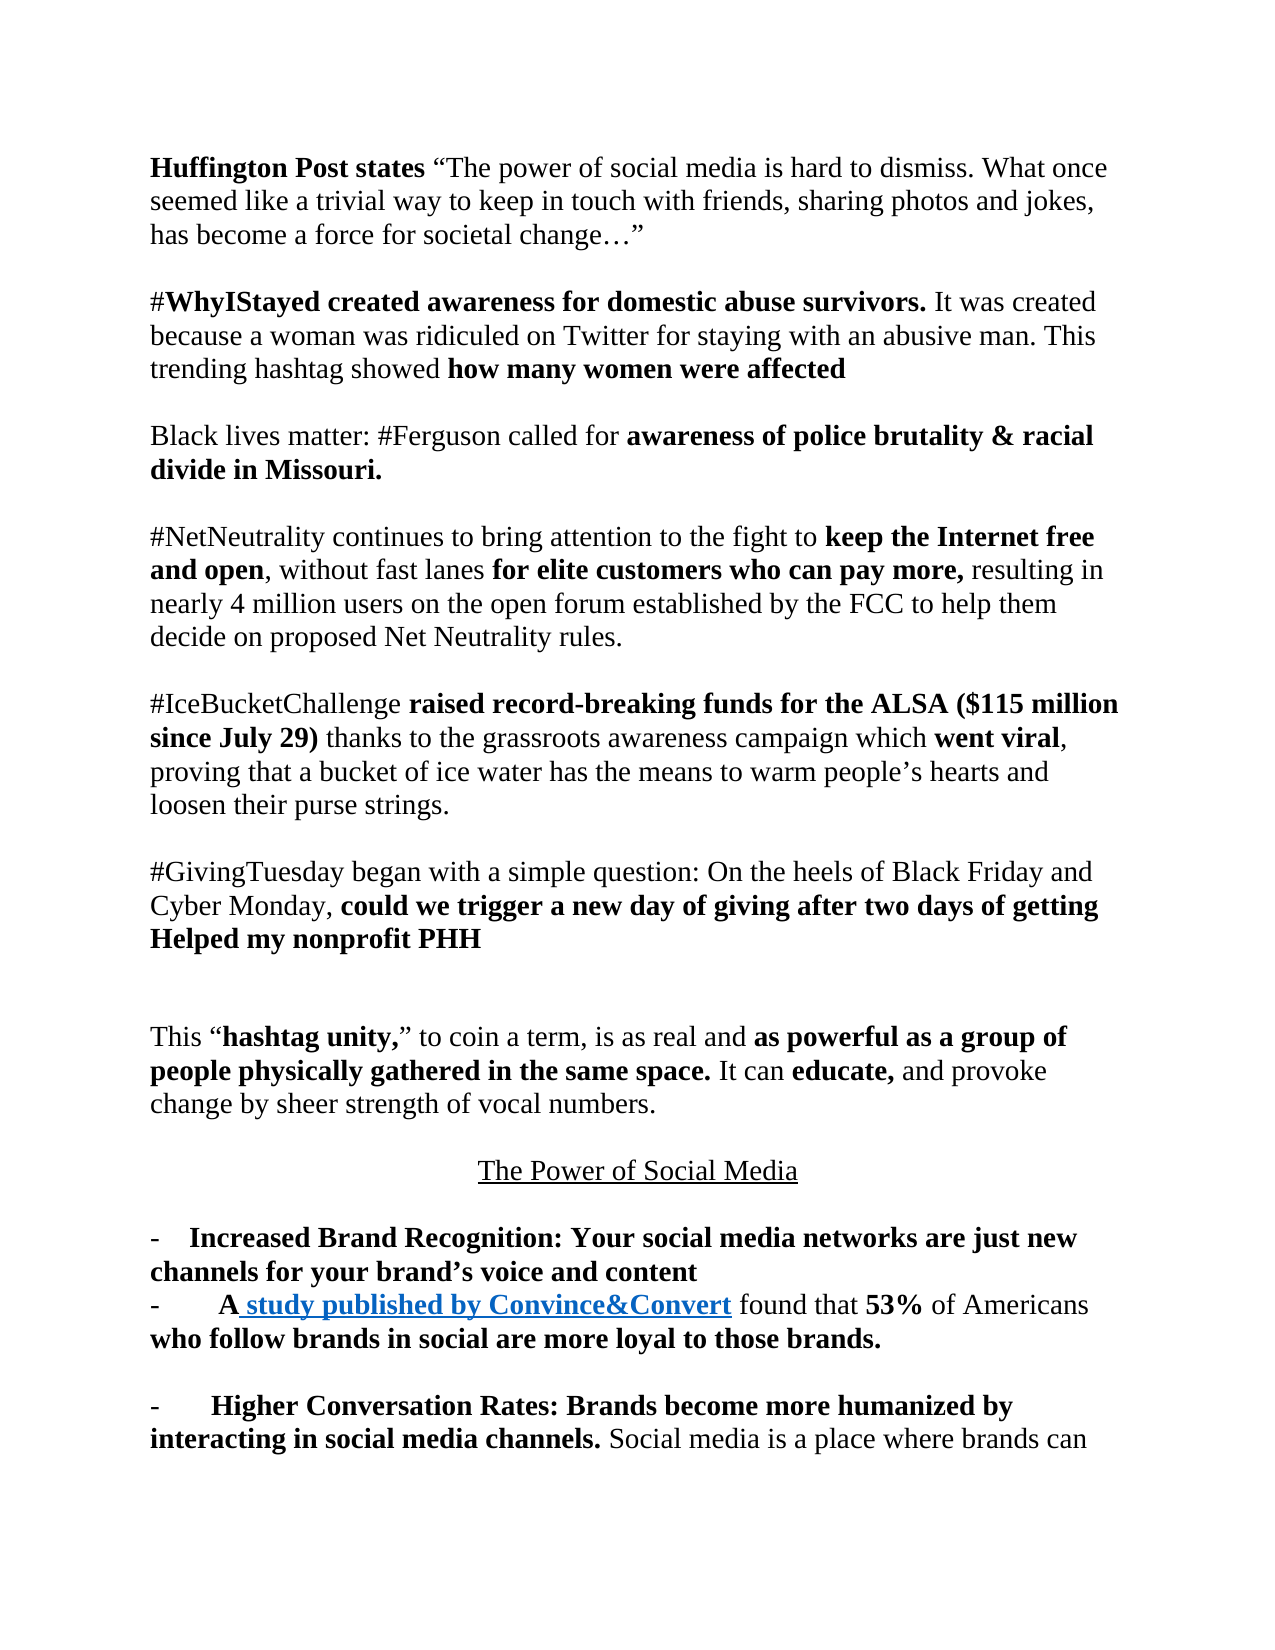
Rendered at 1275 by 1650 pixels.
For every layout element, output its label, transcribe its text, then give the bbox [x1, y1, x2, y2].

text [150, 1388, 1125, 1455]
text Black lives matter: #Ferguson called for awareness of police brutality & racial divide in Missouri. [150, 418, 1125, 485]
text Huffington Post states “The power of social media is hard to dismiss. What once seemed like a trivial way to keep in touch with friends, sharing photos and jokes, has become a force for societal change…” [150, 150, 1125, 251]
text #IceBucketChallenge raised record-breaking funds for the ALSA ($115 million since July 29) thanks to the grassroots awareness campaign which went viral, proving that a bucket of ice water has the means to warm people’s hearts and loosen their purse strings. [150, 687, 1125, 821]
text - A study published by Convince&Convert found that 53% of Americans who follow brands in social are more loyal to those brands. [150, 1287, 1125, 1354]
text Helped my nonprofit PHH [150, 921, 1125, 955]
text #WhyIStayed created awareness for domestic abuse survivors. It was created because a woman was ridiculed on Twitter for staying with an abusive man. This trending hashtag showed how many women were affected [150, 284, 1125, 385]
text - Increased Brand Recognition: Your social media networks are just new channels for your brand’s voice and content [150, 1220, 1125, 1287]
text This “hashtag unity,” to coin a term, is as real and as powerful as a group of people physically gathered in the same space. It can educate, and provoke change by sheer strength of vocal numbers. [150, 1019, 1125, 1120]
text #GivingTuesday began with a simple question: On the heels of Black Friday and Cyber Monday, could we trigger a new day of giving after two days of getting [150, 854, 1125, 921]
text #NetNeutrality continues to bring attention to the fight to keep the Internet free and open, without fast lanes for elite customers who can pay more, resulting in nearly 4 million users on the open forum established by the FCC to help them decide on proposed Net Neutrality rules. [150, 519, 1125, 653]
text The Power of Social Media [150, 1153, 1125, 1187]
